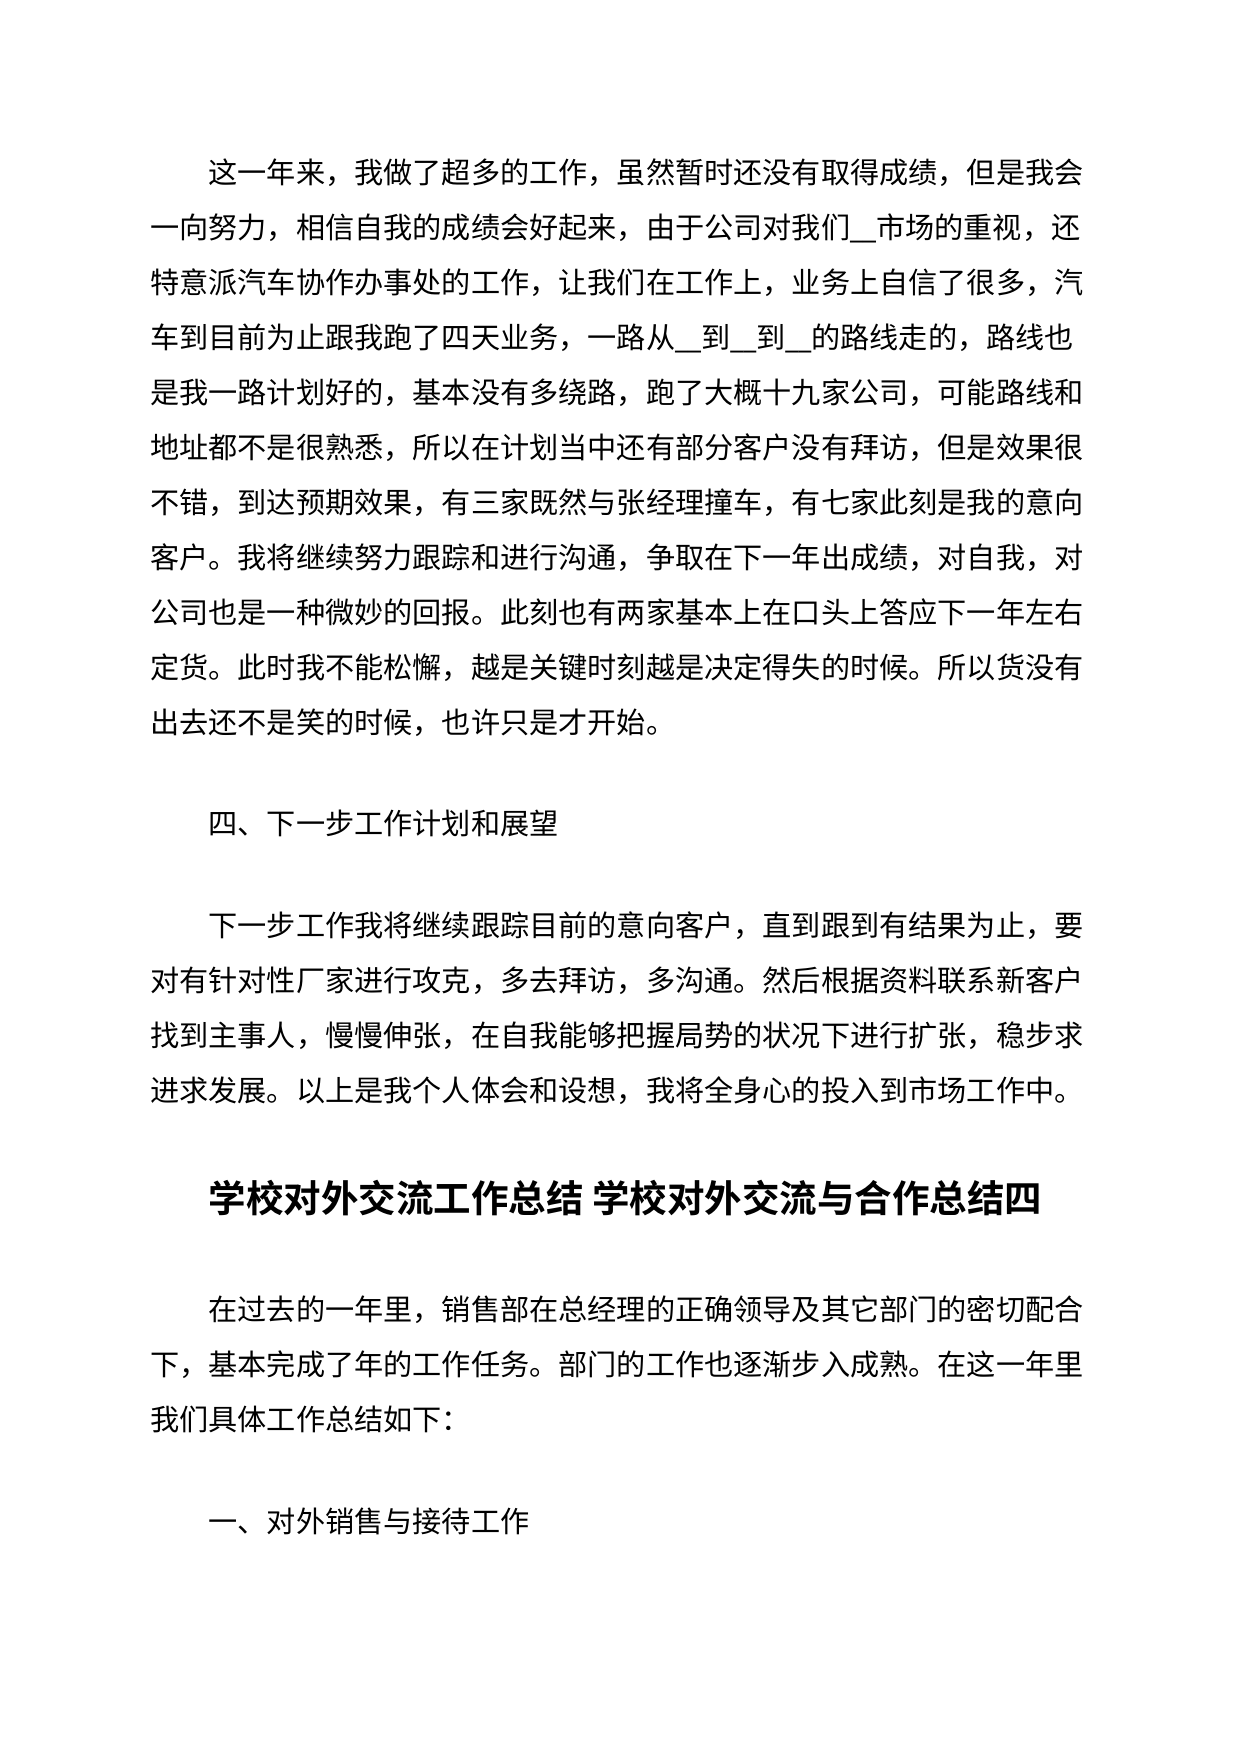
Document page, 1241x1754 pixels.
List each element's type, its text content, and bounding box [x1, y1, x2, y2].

text 在过去的一年里，销售部在总经理的正确领导及其它部门的密切配合下，基本完成了年的工作任务。部门的工作也逐渐步入成熟。在这一年里我们具体工作总结如下： [150, 1287, 1090, 1439]
text 这一年来，我做了超多的工作，虽然暂时还没有取得成绩，但是我会一向努力，相信自我的成绩会好起来，由于公司对我们__市场的重视，还特意派汽车协作办事处的工作，让我们在工作上，业务上自信了很多，汽车到目前为止跟我跑了四天业务，一路从__到__到__的路线走的，路线也是我一路计划好的，基本没有多绕路，跑了大概十九家公司，可能路线和地址都不是很熟悉，所以在计划当中还有部分客户没有拜访，但是效果很不错，到达预期效果，有三家既然与张经理撞车，有七家此刻是我的意向客户。我将继续努力跟踪和进行沟通，争取在下一年出成绩，对自我，对公司也是一种微妙的回报。此刻也有两家基本上在口头上答应下一年左右定货。此时我不能松懈，越是关键时刻越是决定得失的时候。所以货没有出去还不是笑的时候，也许只是才开始。 [150, 150, 1090, 741]
text 学校对外交流工作总结 学校对外交流与合作总结四 [150, 1169, 1090, 1223]
text 一、对外销售与接待工作 [150, 1498, 1090, 1540]
text 下一步工作我将继续跟踪目前的意向客户，直到跟到有结果为止，要对有针对性厂家进行攻克，多去拜访，多沟通。然后根据资料联系新客户找到主事人，慢慢伸张，在自我能够把握局势的状况下进行扩张，稳步求进求发展。以上是我个人体会和设想，我将全身心的投入到市场工作中。 [150, 903, 1090, 1110]
text 四、下一步工作计划和展望 [150, 801, 1090, 843]
